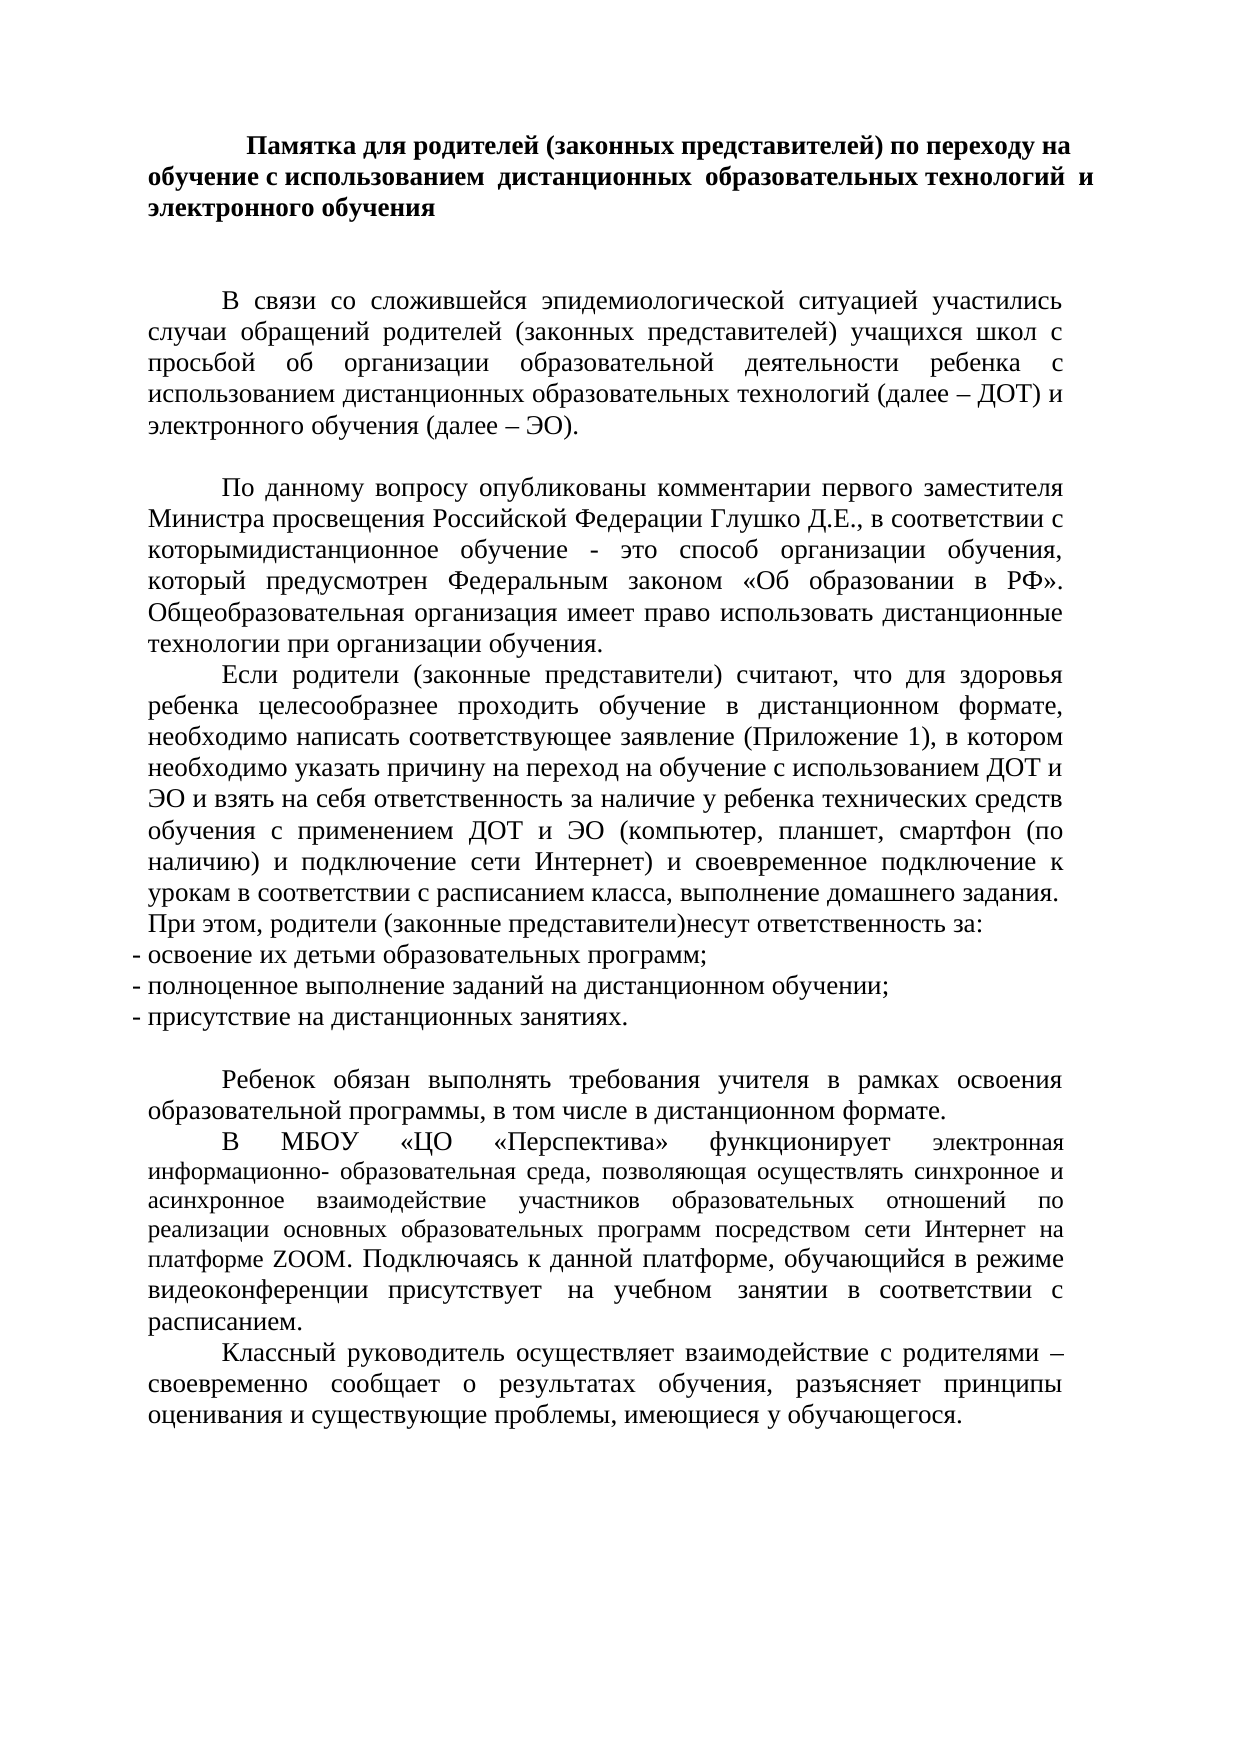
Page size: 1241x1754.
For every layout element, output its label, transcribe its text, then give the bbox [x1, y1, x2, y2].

text электронного обучения [148, 191, 1152, 222]
text По данному вопросу опубликованы комментарии первого заместителя Министра просвещения Российской Федерации Глушко Д.Е., в соответствии с которымидистанционное обучение - это способ организации обучения, который предусмотрен Федеральным законом «Об образовании в РФ». Общеобразовательная организация имеет право использовать дистанционные технологии при организации обучения. [148, 471, 1063, 658]
text При этом, родители (законные представители)несут ответственность за: [148, 907, 1152, 938]
text Классный руководитель осуществляет взаимодействие с родителями – своевременно сообщает о результатах обучения, разъясняет принципы оценивания и существующие проблемы, имеющиеся у обучающегося. [148, 1336, 1064, 1429]
text Ребенок обязан выполнять требования учителя в рамках освоения образовательной программы, в том числе в дистанционном формате. [148, 1063, 1063, 1125]
list освоение их детьми образовательных программ; [132, 938, 1152, 969]
text Памятка для родителей (законных представителей) по переходу на обучение с использованием дистанционных образовательных технологий и [148, 129, 1134, 191]
text Если родители (законные представители) считают, что для здоровья ребенка целесообразнее проходить обучение в дистанционном формате, необходимо написать соответствующее заявление (Приложение 1), в котором необходимо указать причину на переход на обучение с использованием ДОТ и ЭО и взять на себя ответственность за наличие у ребенка технических средств обучения с применением ДОТ и ЭО (компьютер, планшет, смартфон (по наличию) и подключение сети Интернет) и своевременное подключение к урокам в соответствии с расписанием класса, выполнение домашнего задания. [148, 658, 1063, 907]
list присутствие на дистанционных занятиях. [132, 1001, 1152, 1032]
list полноценное выполнение заданий на дистанционном обучении; [132, 969, 1152, 1001]
text В связи со сложившейся эпидемиологической ситуацией участились случаи обращений родителей (законных представителей) учащихся школ с просьбой об организации образовательной деятельности ребенка с использованием дистанционных образовательных технологий (далее – ДОТ) и электронного обучения (далее – ЭО). [148, 284, 1063, 440]
text В МБОУ «ЦО «Перспектива» функционирует электронная информационно- образовательная среда, позволяющая осуществлять синхронное и асинхронное взаимодействие участников образовательных отношений по реализации основных образовательных программ посредством сети Интернет на платформе ZOOM. Подключаясь к данной платформе, обучающийся в режиме видеоконференции присутствует на учебном занятии в соответствии с расписанием. [148, 1125, 1064, 1336]
